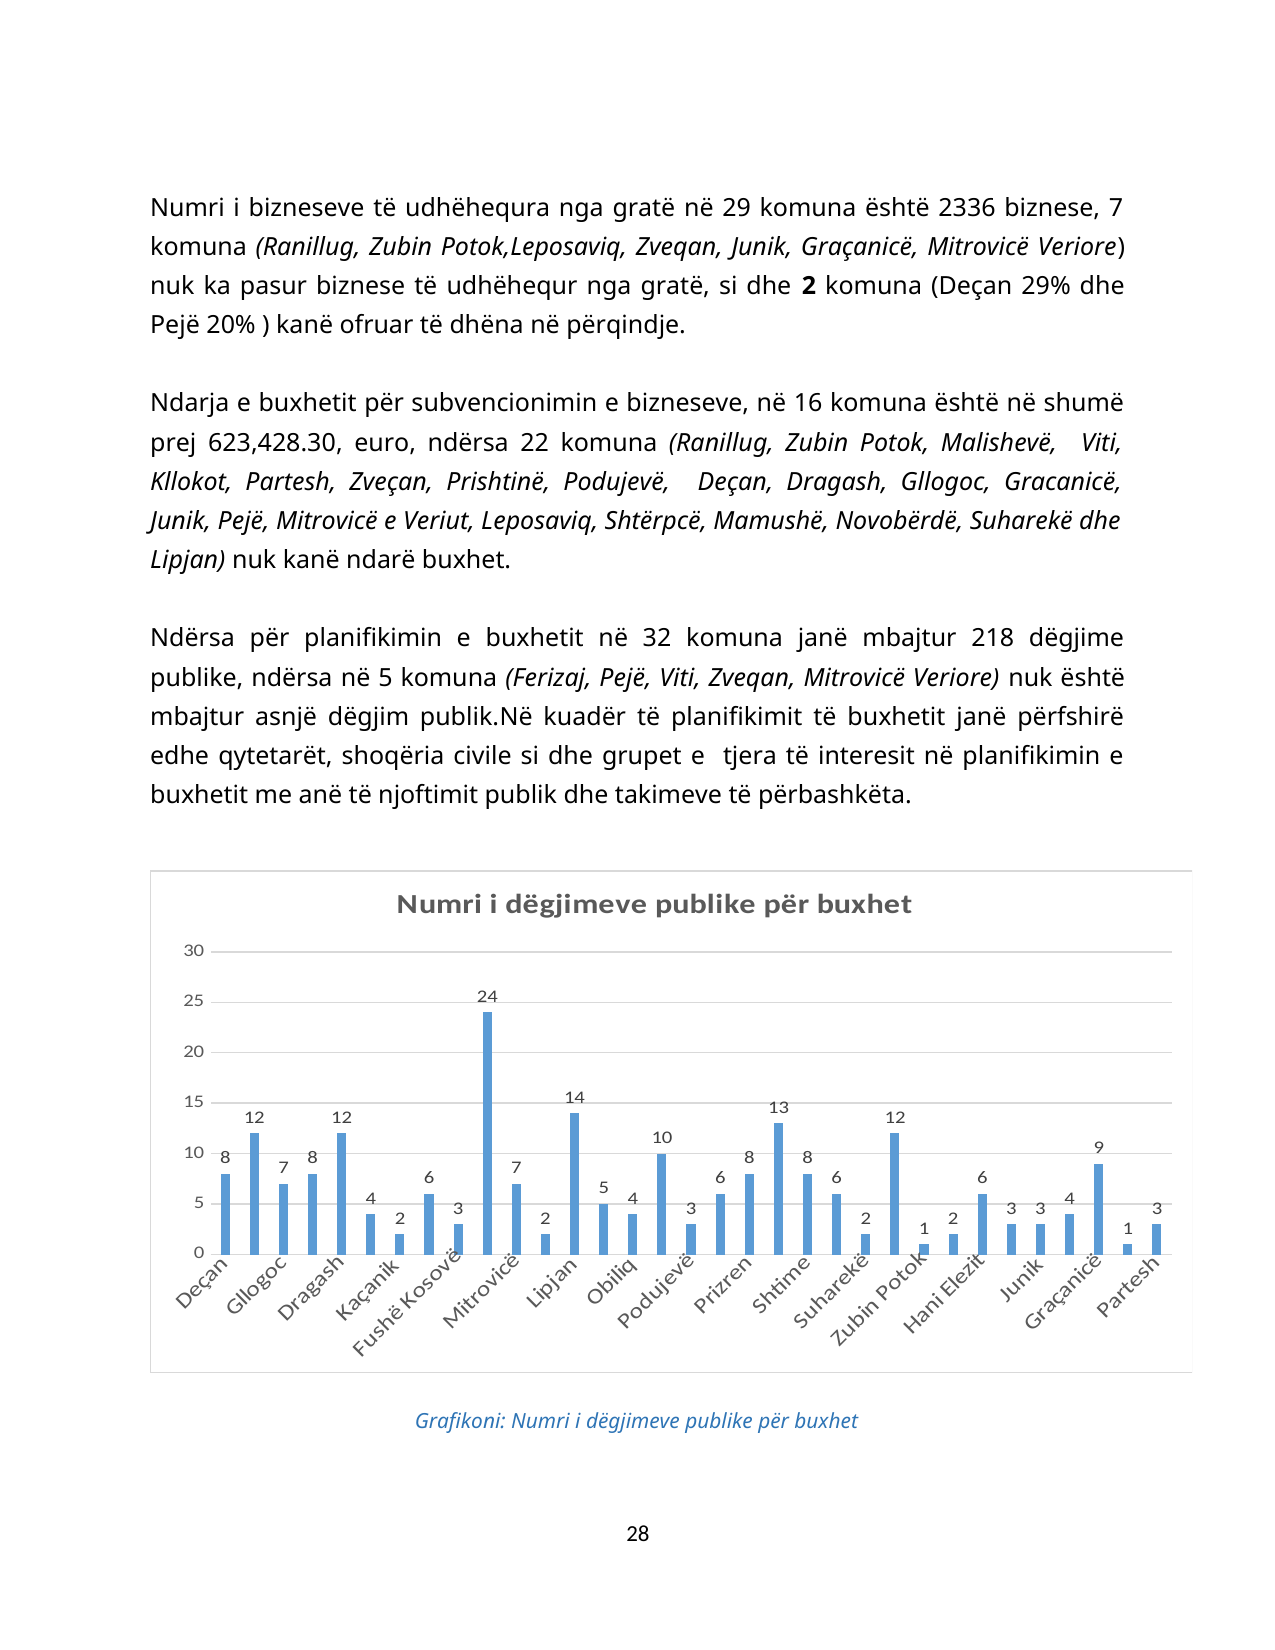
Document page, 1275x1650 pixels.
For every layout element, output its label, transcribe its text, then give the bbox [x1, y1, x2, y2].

text Numri i bizneseve të udhëhequra nga gratë në 29 komuna është 2336 biznese, 7 komuna (Ranillug, Zubin Potok,Leposaviq, Zveqan, Junik, Graçanicë, Mitrovicë Veriore) nuk ka pasur biznese të udhëhequr nga gratë, si dhe 2 komuna (Deçan 29% dhe Pejë 20% ) kanë ofruar të dhëna në përqindje. [150, 189, 1125, 341]
text Ndarja e buxhetit për subvencionimin e bizneseve, në 16 komuna është në shumë prej 623,428.30, euro, ndërsa 22 komuna (Ranillug, Zubin Potok, Malishevë, Viti, Kllokot, Partesh, Zveçan, Prishtinë, Podujevë, Deçan, Dragash, Gllogoc, Gracanicë, Junik, Pejë, Mitrovicë e Veriut, Leposaviq, Shtërpcë, Mamushë, Novobërdë, Suharekë dhe Lipjan) nuk kanë ndarë buxhet. [150, 385, 1125, 576]
text Grafikoni: Numri i dëgjimeve publike për buxhet [150, 1406, 1125, 1435]
text Ndërsa për planifikimin e buxhetit në 32 komuna janë mbajtur 218 dëgjime publike, ndërsa në 5 komuna (Ferizaj, Pejë, Viti, Zveqan, Mitrovicë Veriore) nuk është mbajtur asnjë dëgjim publik.Në kuadër të planifikimit të buxhetit janë përfshirë edhe qytetarët, shoqëria civile si dhe grupet e tjera të interesit në planifikimin e buxhetit me anë të njoftimit publik dhe takimeve të përbashkëta. [150, 620, 1125, 811]
